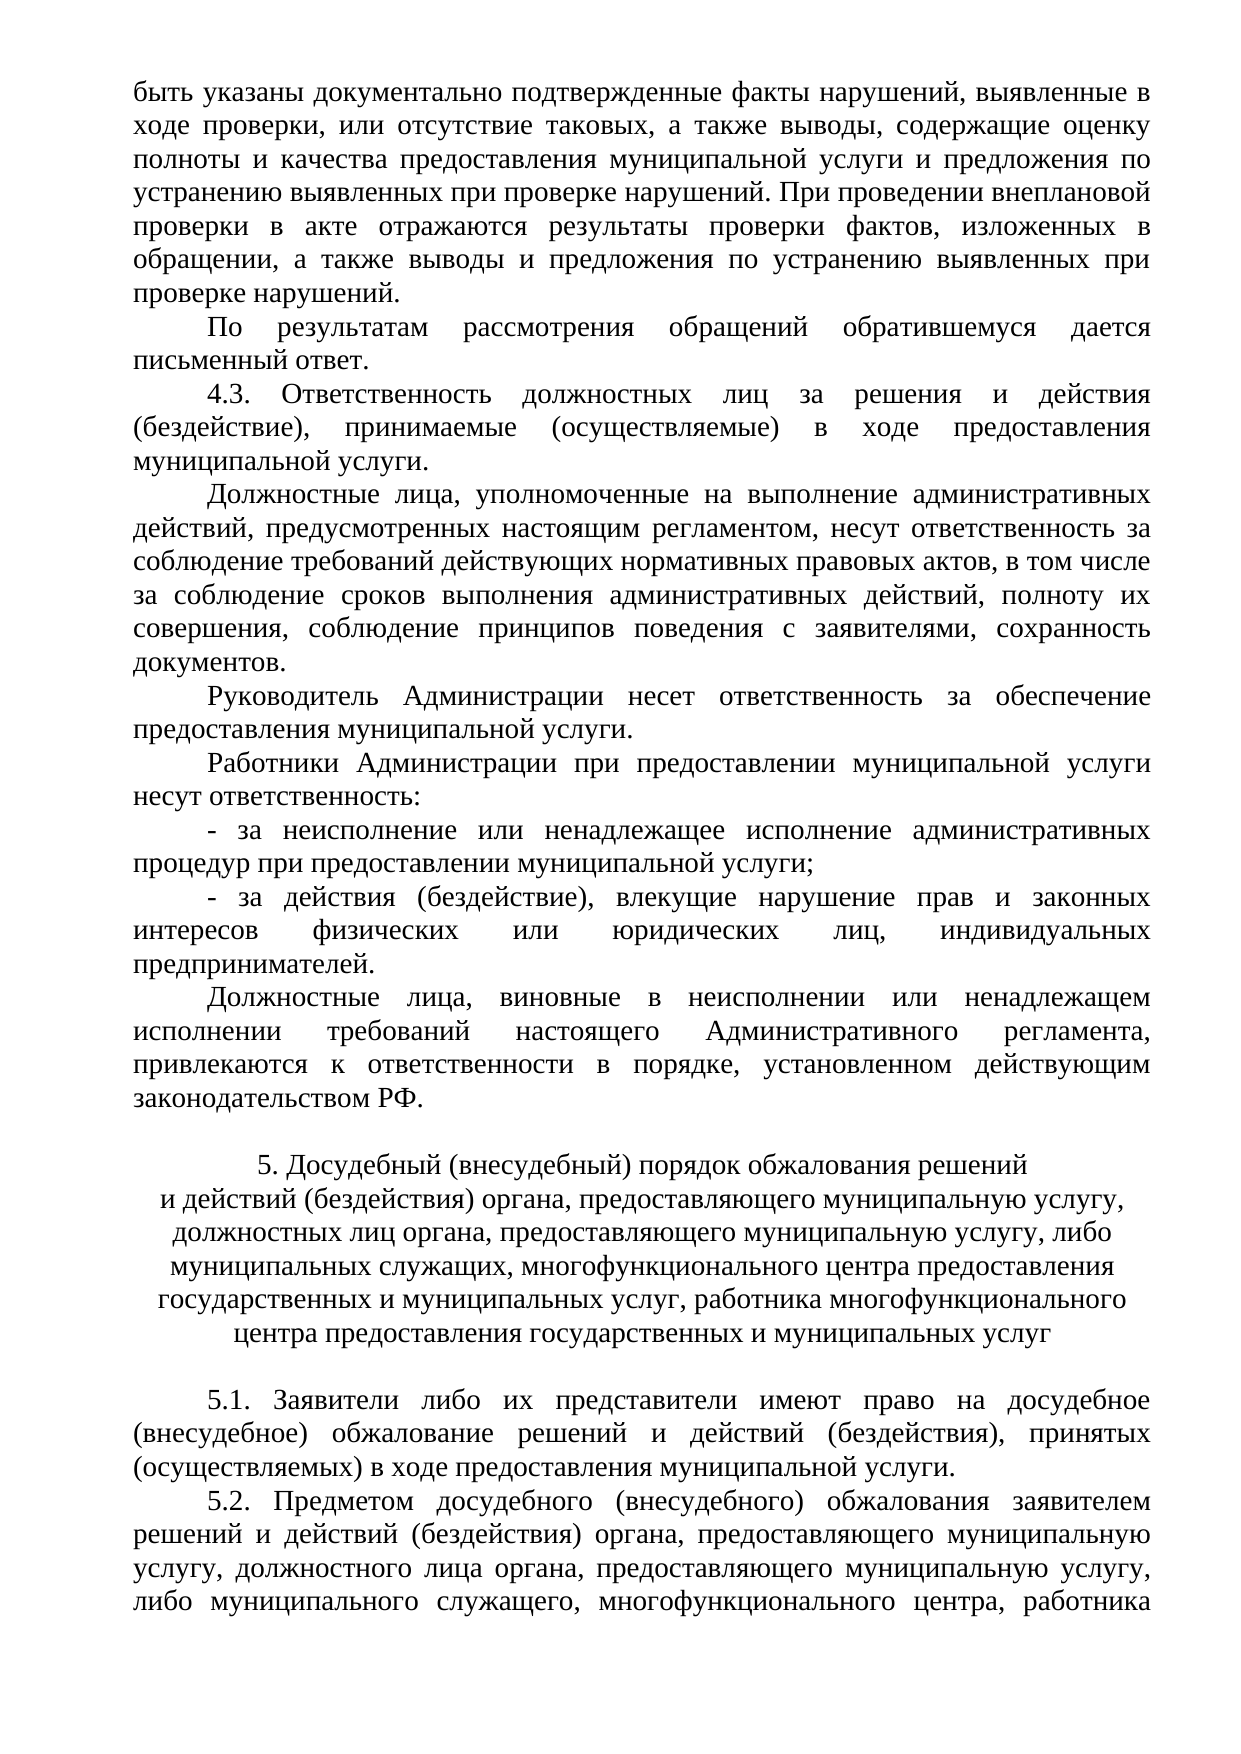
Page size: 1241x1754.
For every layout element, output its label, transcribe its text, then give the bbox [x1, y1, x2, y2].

text 5.1. Заявители либо их представители имеют право на досудебное (внесудебное) обжалование решений и действий (бездействия), принятых (осуществляемых) в ходе предоставления муниципальной услуги. [133, 1382, 1152, 1483]
text Руководитель Администрации несет ответственность за обеспечение предоставления муниципальной услуги. [133, 678, 1152, 745]
text 4.3. Ответственность должностных лиц за решения и действия (бездействие), принимаемые (осуществляемые) в ходе предоставления муниципальной услуги. [133, 376, 1152, 476]
text Должностные лица, уполномоченные на выполнение административных действий, предусмотренных настоящим регламентом, несут ответственность за соблюдение требований действующих нормативных правовых актов, в том числе за соблюдение сроков выполнения административных действий, полноту их совершения, соблюдение принципов поведения с заявителями, сохранность документов. [133, 476, 1152, 678]
text и действий (бездействия) органа, предоставляющего муниципальную услугу, должностных лиц органа, предоставляющего муниципальную услугу, либо муниципальных служащих, многофункционального центра предоставления государственных и муниципальных услуг, работника многофункционального центра предоставления государственных и муниципальных услуг [133, 1181, 1152, 1348]
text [133, 1483, 1152, 1617]
text - за действия (бездействие), влекущие нарушение прав и законных интересов физических или юридических лиц, индивидуальных предпринимателей. [133, 879, 1152, 979]
text 5. Досудебный (внесудебный) порядок обжалования решений [133, 1147, 1152, 1181]
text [133, 74, 1152, 309]
text - за неисполнение или ненадлежащее исполнение административных процедур при предоставлении муниципальной услуги; [133, 812, 1152, 879]
text По результатам рассмотрения обращений обратившемуся дается письменный ответ. [133, 309, 1152, 376]
text Работники Администрации при предоставлении муниципальной услуги несут ответственность: [133, 745, 1152, 812]
text Должностные лица, виновные в неисполнении или ненадлежащем исполнении требований настоящего Административного регламента, привлекаются к ответственности в порядке, установленном действующим законодательством РФ. [133, 979, 1152, 1114]
